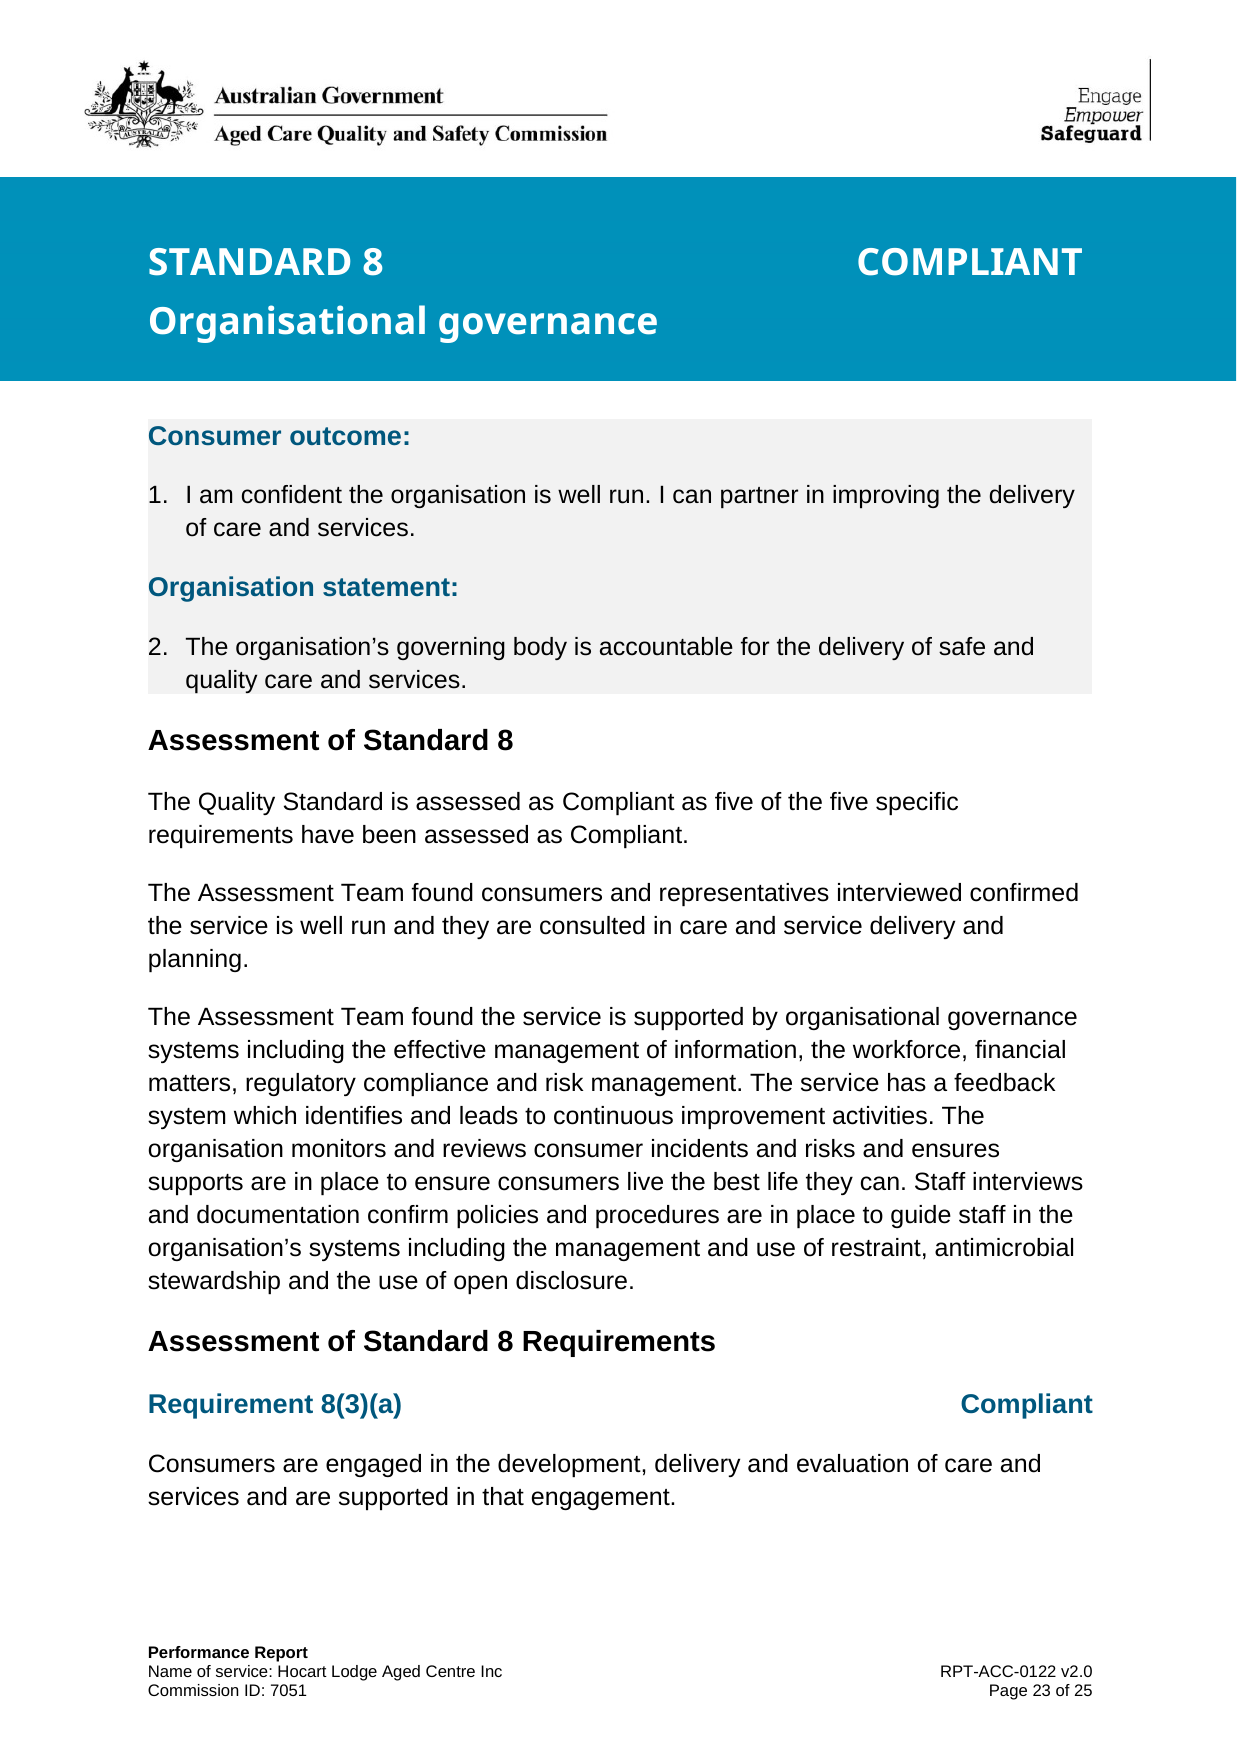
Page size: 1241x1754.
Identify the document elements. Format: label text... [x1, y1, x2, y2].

subtitle Consumer outcome: [148, 419, 1092, 451]
text The Assessment Team found the service is supported by organisational governance systems including the effective management of information, the workforce, financial matters, regulatory compliance and risk management. The service has a feedback system which identifies and leads to continuous improvement activities. The organisation monitors and reviews consumer incidents and risks and ensures supports are in place to ensure consumers live the best life they can. Staff interviews and documentation confirm policies and procedures are in place to guide staff in the organisation’s systems including the management and use of restraint, antimicrobial stewardship and the use of open disclosure. [148, 1002, 1092, 1295]
picture [0, 0, 1239, 169]
text The Quality Standard is assessed as Compliant as five of the five specific requirements have been assessed as Compliant. [148, 787, 1092, 849]
text The Assessment Team found consumers and representatives interviewed confirmed the service is well run and they are consulted in care and service delivery and planning. [148, 878, 1092, 973]
list I am confident the organisation is well run. I can partner in improving the delivery of care and services. [148, 480, 1092, 542]
subtitle STANDARD 8 COMPLIANT Organisational governance [148, 236, 1092, 345]
subtitle Organisation statement: [148, 571, 1092, 603]
subtitle Assessment of Standard 8 [148, 723, 1092, 757]
list The organisation’s governing body is accountable for the delivery of safe and quality care and services. [148, 632, 1092, 694]
text Consumers are engaged in the development, delivery and evaluation of care and services and are supported in that engagement. [148, 1449, 1092, 1511]
subtitle Assessment of Standard 8 Requirements [148, 1324, 1092, 1358]
subtitle Requirement 8(3)(a) Compliant [148, 1388, 1092, 1419]
